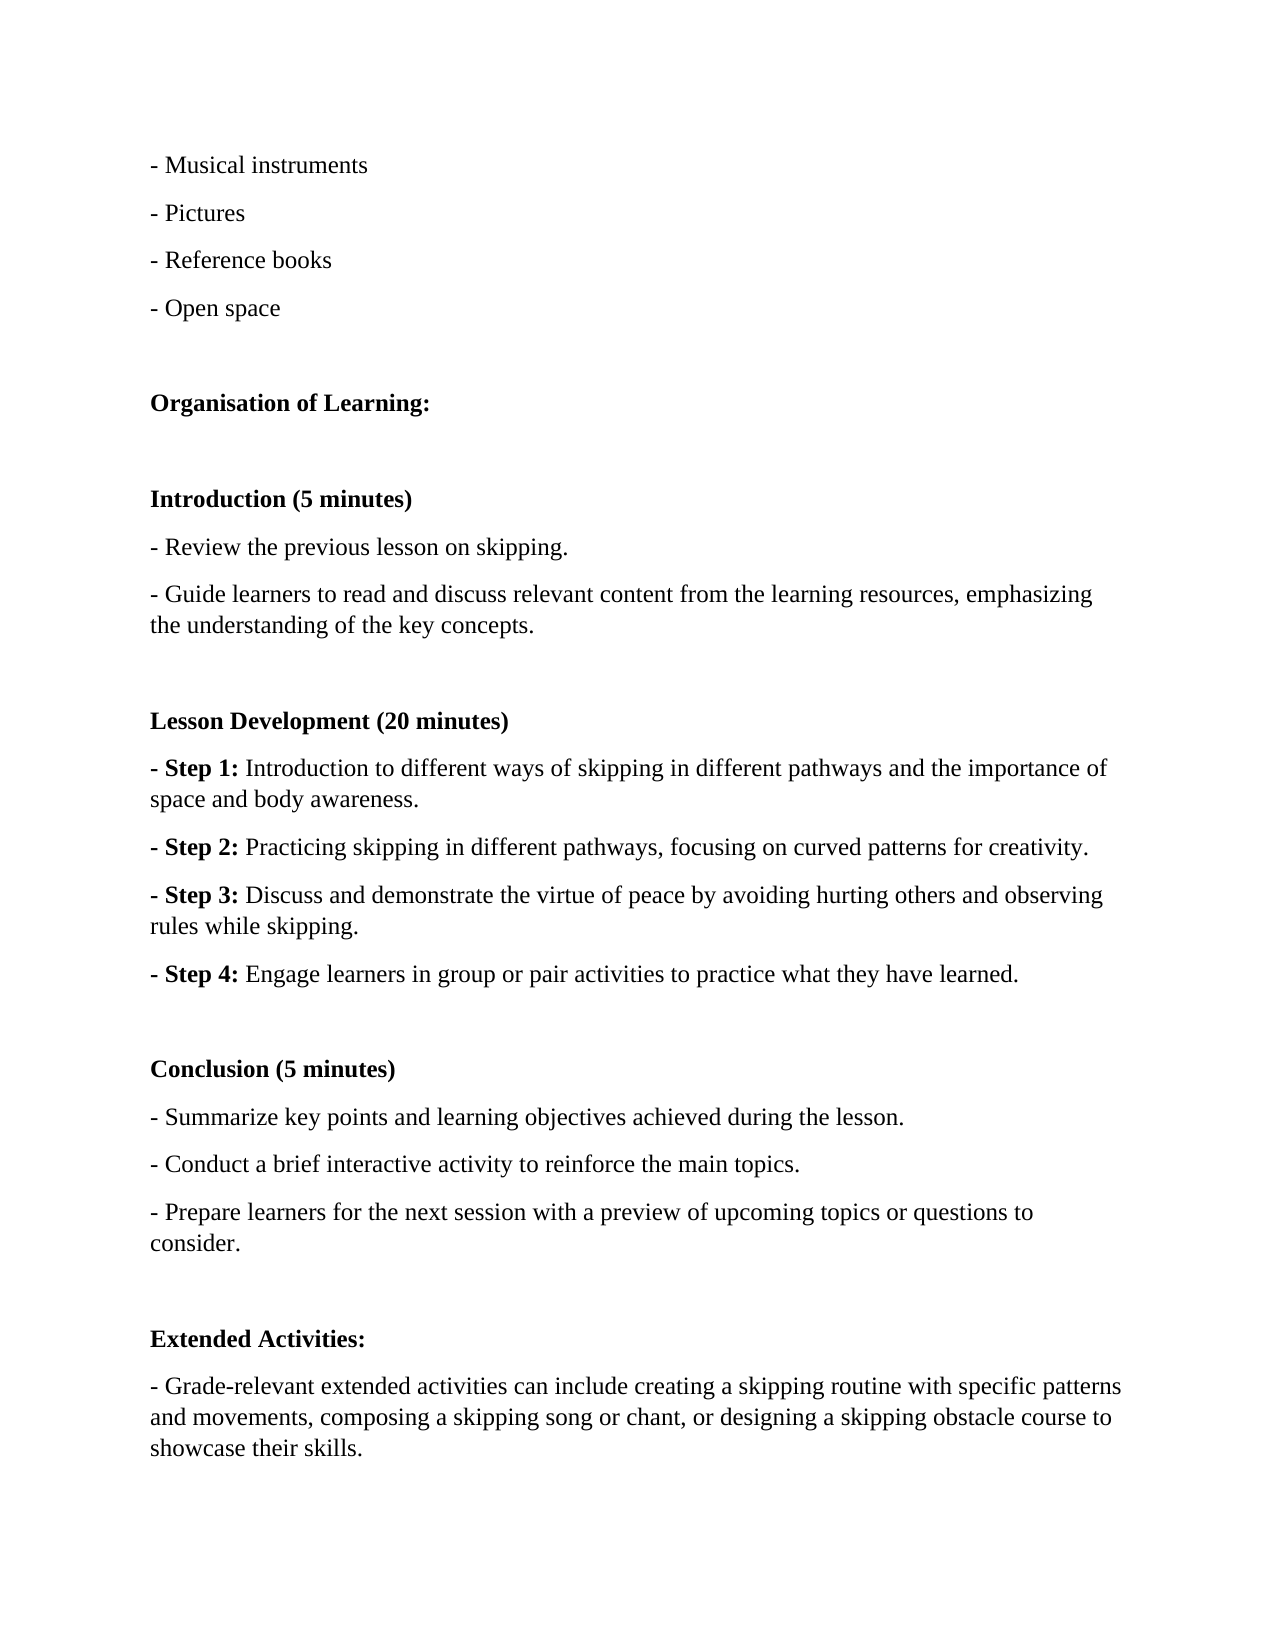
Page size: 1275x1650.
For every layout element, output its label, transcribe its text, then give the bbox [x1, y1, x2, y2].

text Introduction (5 minutes) [150, 484, 1125, 513]
text - Reference books [150, 245, 1125, 274]
text - Step 4: Engage learners in group or pair activities to practice what they have learned. [150, 959, 1125, 987]
text Lesson Development (20 minutes) [150, 706, 1125, 734]
text - Review the previous lesson on skipping. [150, 532, 1125, 560]
text - Prepare learners for the next session with a preview of upcoming topics or questions to consider. [150, 1197, 1125, 1257]
text - Step 2: Practicing skipping in different pathways, focusing on curved patterns for creativity. [150, 832, 1125, 861]
text Organisation of Learning: [150, 388, 1125, 417]
text - Summarize key points and learning objectives achieved during the lesson. [150, 1102, 1125, 1131]
text Conclusion (5 minutes) [150, 1054, 1125, 1083]
text - Musical instruments [150, 150, 1125, 179]
text - Pictures [150, 198, 1125, 226]
text - Grade-relevant extended activities can include creating a skipping routine with specific patterns and movements, composing a skipping song or chant, or designing a skipping obstacle course to showcase their skills. [150, 1371, 1125, 1462]
text - Step 3: Discuss and demonstrate the virtue of peace by avoiding hurting others and observing rules while skipping. [150, 880, 1125, 940]
text - Conduct a brief interactive activity to reinforce the main topics. [150, 1149, 1125, 1178]
text - Step 1: Introduction to different ways of skipping in different pathways and the importance of space and body awareness. [150, 753, 1125, 813]
text Extended Activities: [150, 1324, 1125, 1352]
text - Guide learners to read and discuss relevant content from the learning resources, emphasizing the understanding of the key concepts. [150, 579, 1125, 639]
text - Open space [150, 293, 1125, 322]
